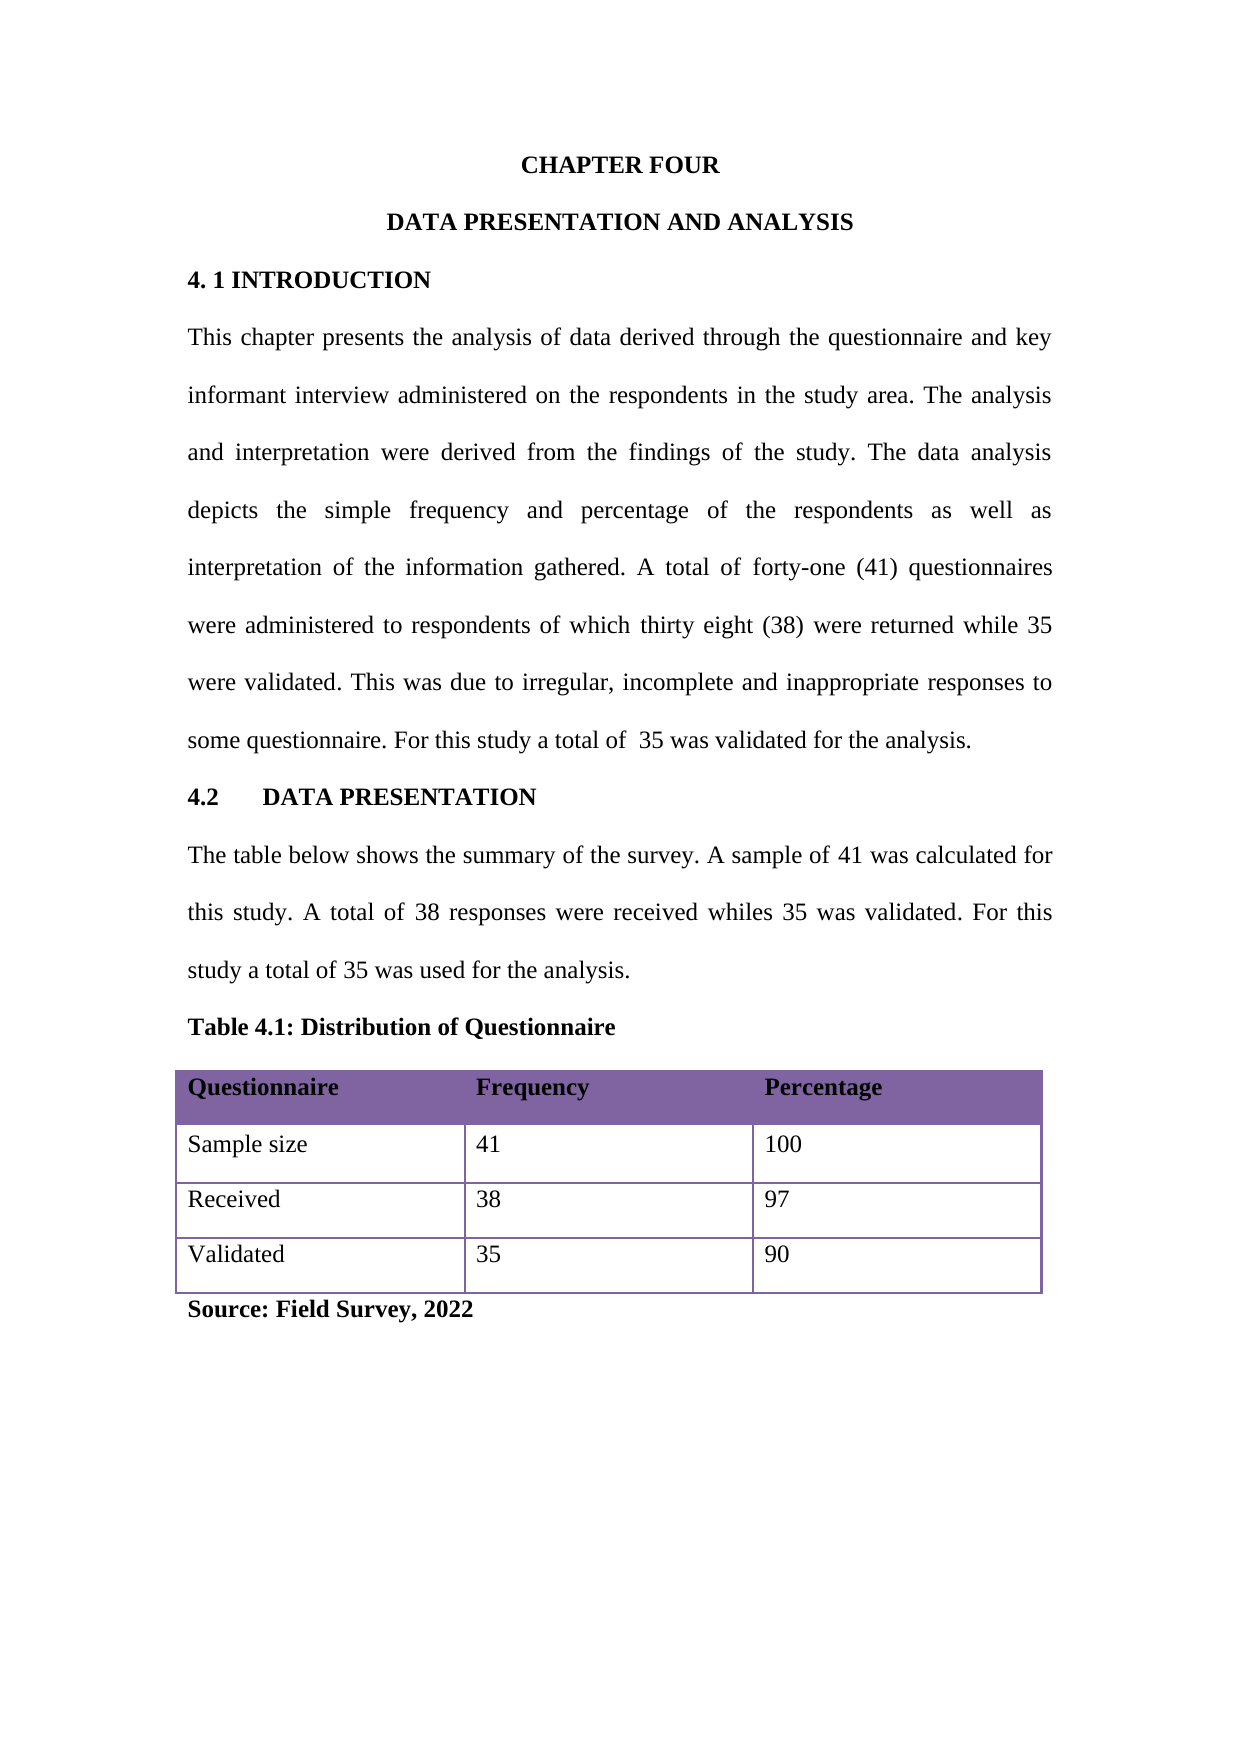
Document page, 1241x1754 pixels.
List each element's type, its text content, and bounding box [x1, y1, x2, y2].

text DATA PRESENTATION AND ANALYSIS [187, 207, 1053, 236]
list 1 INTRODUCTION [187, 265, 1053, 294]
table_cell 41 [466, 1130, 752, 1182]
table_cell Received [177, 1184, 464, 1237]
text Source: Field Survey, 2022 [187, 1294, 1053, 1323]
table_cell Validated [177, 1239, 464, 1292]
table_cell 97 [754, 1184, 1040, 1237]
text This chapter presents the analysis of data derived through the questionnaire and key informant interview administered on the respondents in the study area. The analysis and interpretation were derived from the findings of the study. The data analysis depicts the simple frequency and percentage of the respondents as well as interpretation of the information gathered. A total of forty-one (41) questionnaires were administered to respondents of which thirty eight (38) were returned while 35 were validated. This was due to irregular, incomplete and inappropriate responses to some questionnaire. For this study a total of 35 was validated for the analysis. [187, 322, 1053, 754]
table_cell Sample size [177, 1130, 464, 1182]
table_cell 35 [466, 1239, 752, 1292]
table_cell 90 [754, 1239, 1040, 1292]
table_cell 38 [466, 1184, 752, 1237]
table_header Questionnaire [177, 1072, 464, 1125]
text The table below shows the summary of the survey. A sample of 41 was calculated for this study. A total of 38 responses were received whiles 35 was validated. For this study a total of 35 was used for the analysis. [187, 840, 1053, 984]
text Table 4.1: Distribution of Questionnaire [187, 1012, 1053, 1041]
table_header Percentage [754, 1072, 1040, 1125]
text CHAPTER FOUR [187, 150, 1053, 179]
text 4.2 DATA PRESENTATION [187, 782, 1053, 811]
table_header Frequency [466, 1072, 752, 1125]
table_cell 100 [754, 1130, 1040, 1182]
